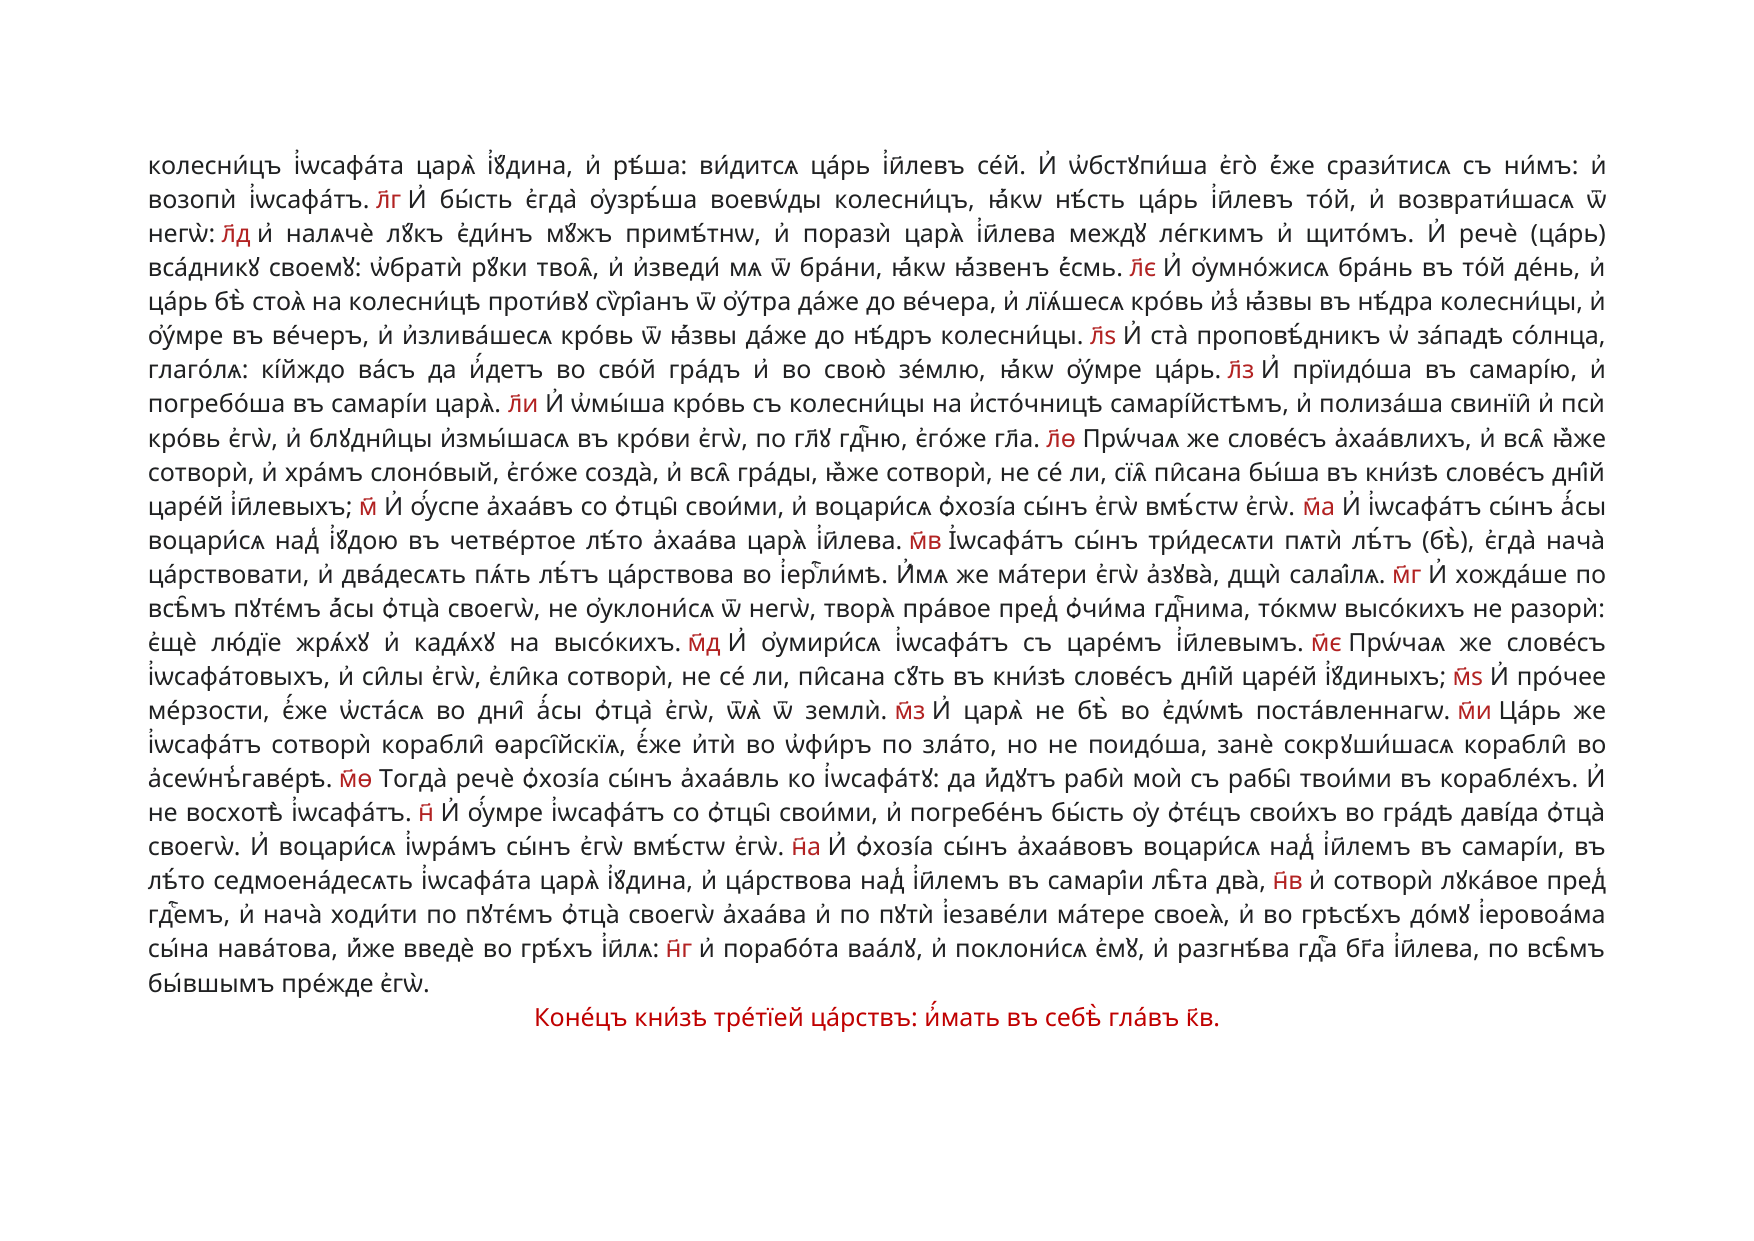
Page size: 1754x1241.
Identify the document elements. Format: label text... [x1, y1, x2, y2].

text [148, 148, 1606, 999]
text Коне́цъ кни́зѣ тре́тїей ца́рствъ: и҆́мать въ себѣ̀ гла́въ к҃в. [148, 999, 1606, 1033]
